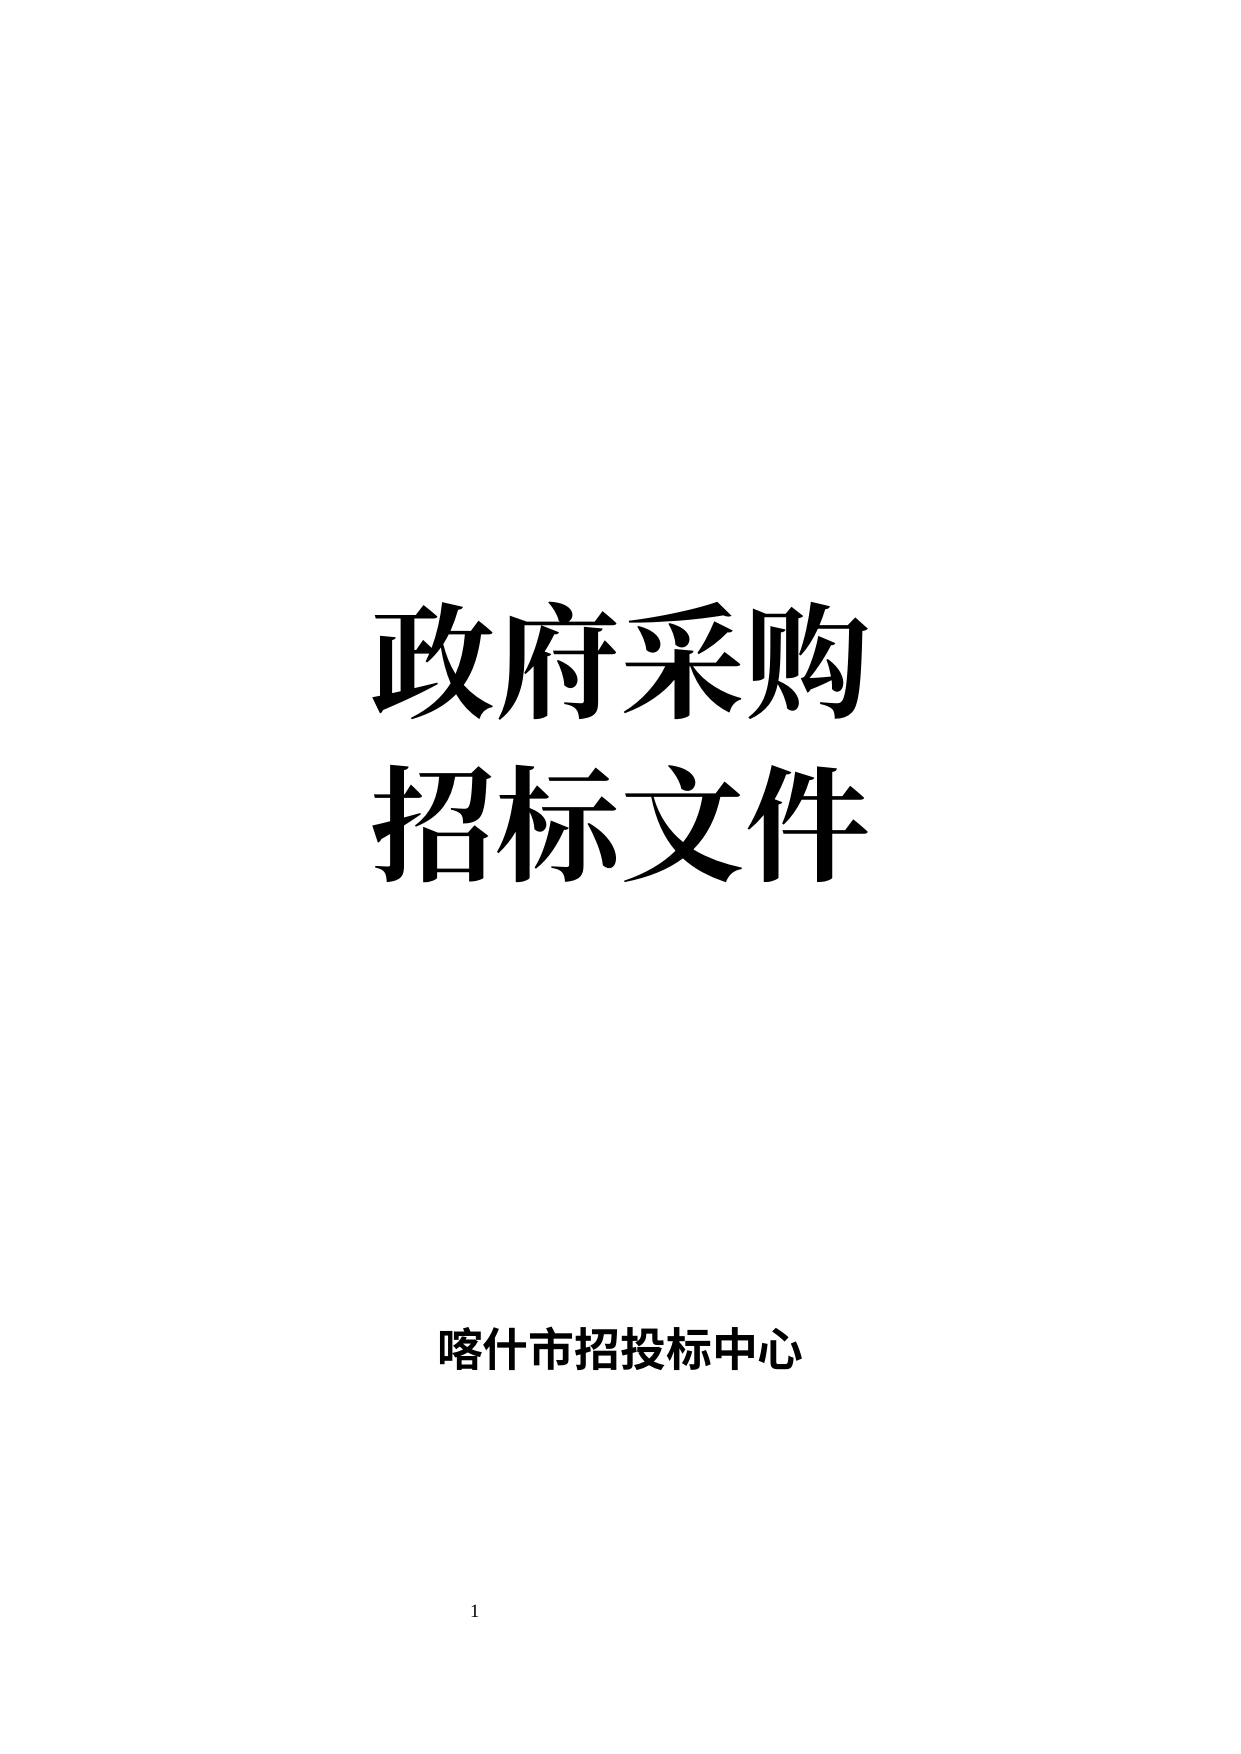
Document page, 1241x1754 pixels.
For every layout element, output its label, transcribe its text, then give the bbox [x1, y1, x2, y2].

text 喀什市招投标中心 [187, 1298, 1053, 1395]
text 招标文件 [187, 745, 1053, 908]
text 政府采购 [187, 583, 1053, 745]
